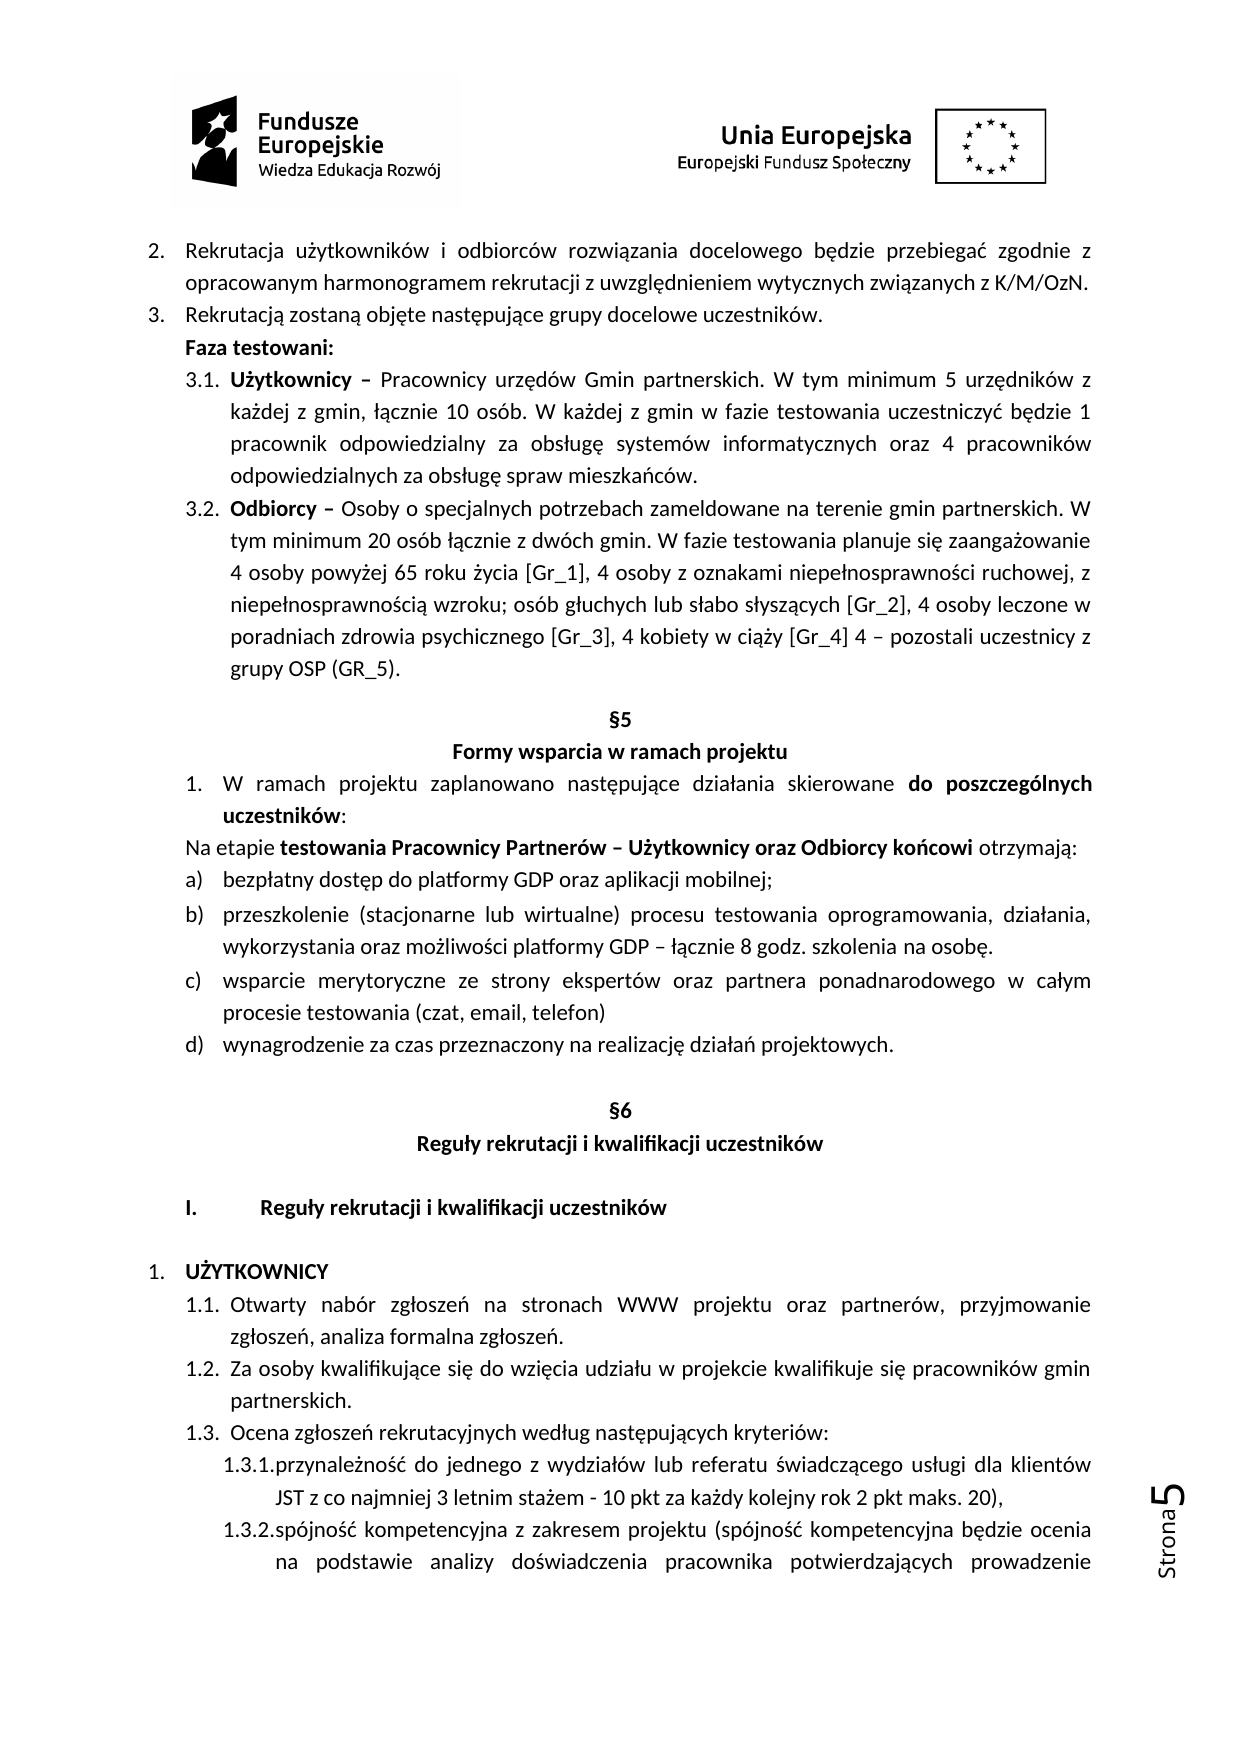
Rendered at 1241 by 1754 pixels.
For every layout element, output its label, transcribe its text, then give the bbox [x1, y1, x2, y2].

text §6 [148, 1097, 1093, 1124]
picture [652, 83, 1070, 209]
list przynależność do jednego z wydziałów lub referatu świadczącego usługi dla klientów JST z co najmniej 3 letnim stażem - 10 pkt za każdy kolejny rok 2 pkt maks. 20), [223, 1451, 1093, 1511]
list W ramach projektu zaplanowano następujące działania skierowane do poszczególnych uczestników: [185, 769, 1093, 829]
list Rekrutacją zostaną objęte następujące grupy docelowe uczestników. [148, 301, 1093, 328]
list bezpłatny dostęp do platformy GDP oraz aplikacji mobilnej; [185, 866, 1093, 894]
list wynagrodzenie za czas przeznaczony na realizację działań projektowych. [185, 1030, 1093, 1058]
picture [170, 73, 462, 209]
list wsparcie merytoryczne ze strony ekspertów oraz partnera ponadnarodowego w całym procesie testowania (czat, email, telefon) [185, 966, 1093, 1026]
list Ocena zgłoszeń rekrutacyjnych według następujących kryteriów: [185, 1418, 1093, 1446]
list Faza testowani: [185, 333, 1093, 361]
list Za osoby kwalifikujące się do wzięcia udziału w projekcie kwalifikuje się pracowników gmin partnerskich. [185, 1354, 1093, 1414]
text §5 [148, 705, 1093, 733]
list Odbiorcy – Osoby o specjalnych potrzebach zameldowane na terenie gmin partnerskich. W tym minimum 20 osób łącznie z dwóch gmin. W fazie testowania planuje się zaangażowanie 4 osoby powyżej 65 roku życia [Gr_1], 4 osoby z oznakami niepełnosprawności ruchowej, z niepełnosprawnością wzroku; osób głuchych lub słabo słyszących [Gr_2], 4 osoby leczone w poradniach zdrowia psychicznego [Gr_3], 4 kobiety w ciąży [Gr_4] 4 – pozostali uczestnicy z grupy OSP (GR_5). [185, 494, 1093, 683]
list Reguły rekrutacji i kwalifikacji uczestników [185, 1193, 1093, 1221]
list Otwarty nabór zgłoszeń na stronach WWW projektu oraz partnerów, przyjmowanie zgłoszeń, analiza formalna zgłoszeń. [185, 1290, 1093, 1350]
list Użytkownicy – Pracownicy urzędów Gmin partnerskich. W tym minimum 5 urzędników z każdej z gmin, łącznie 10 osób. W każdej z gmin w fazie testowania uczestniczyć będzie 1 pracownik odpowiedzialny za obsługę systemów informatycznych oraz 4 pracowników odpowiedzialnych za obsługę spraw mieszkańców. [185, 365, 1093, 489]
text Formy wsparcia w ramach projektu [148, 737, 1093, 765]
list Rekrutacja użytkowników i odbiorców rozwiązania docelowego będzie przebiegać zgodnie z opracowanym harmonogramem rekrutacji z uwzględnieniem wytycznych związanych z K/M/OzN. [148, 236, 1093, 296]
text Na etapie testowania Pracownicy Partnerów – Użytkownicy oraz Odbiorcy końcowi otrzymają: [148, 833, 1093, 861]
list przeszkolenie (stacjonarne lub wirtualne) procesu testowania oprogramowania, działania, wykorzystania oraz możliwości platformy GDP – łącznie 8 godz. szkolenia na osobę. [185, 900, 1093, 960]
list UŻYTKOWNICY [148, 1257, 1093, 1286]
text Reguły rekrutacji i kwalifikacji uczestników [148, 1129, 1093, 1157]
